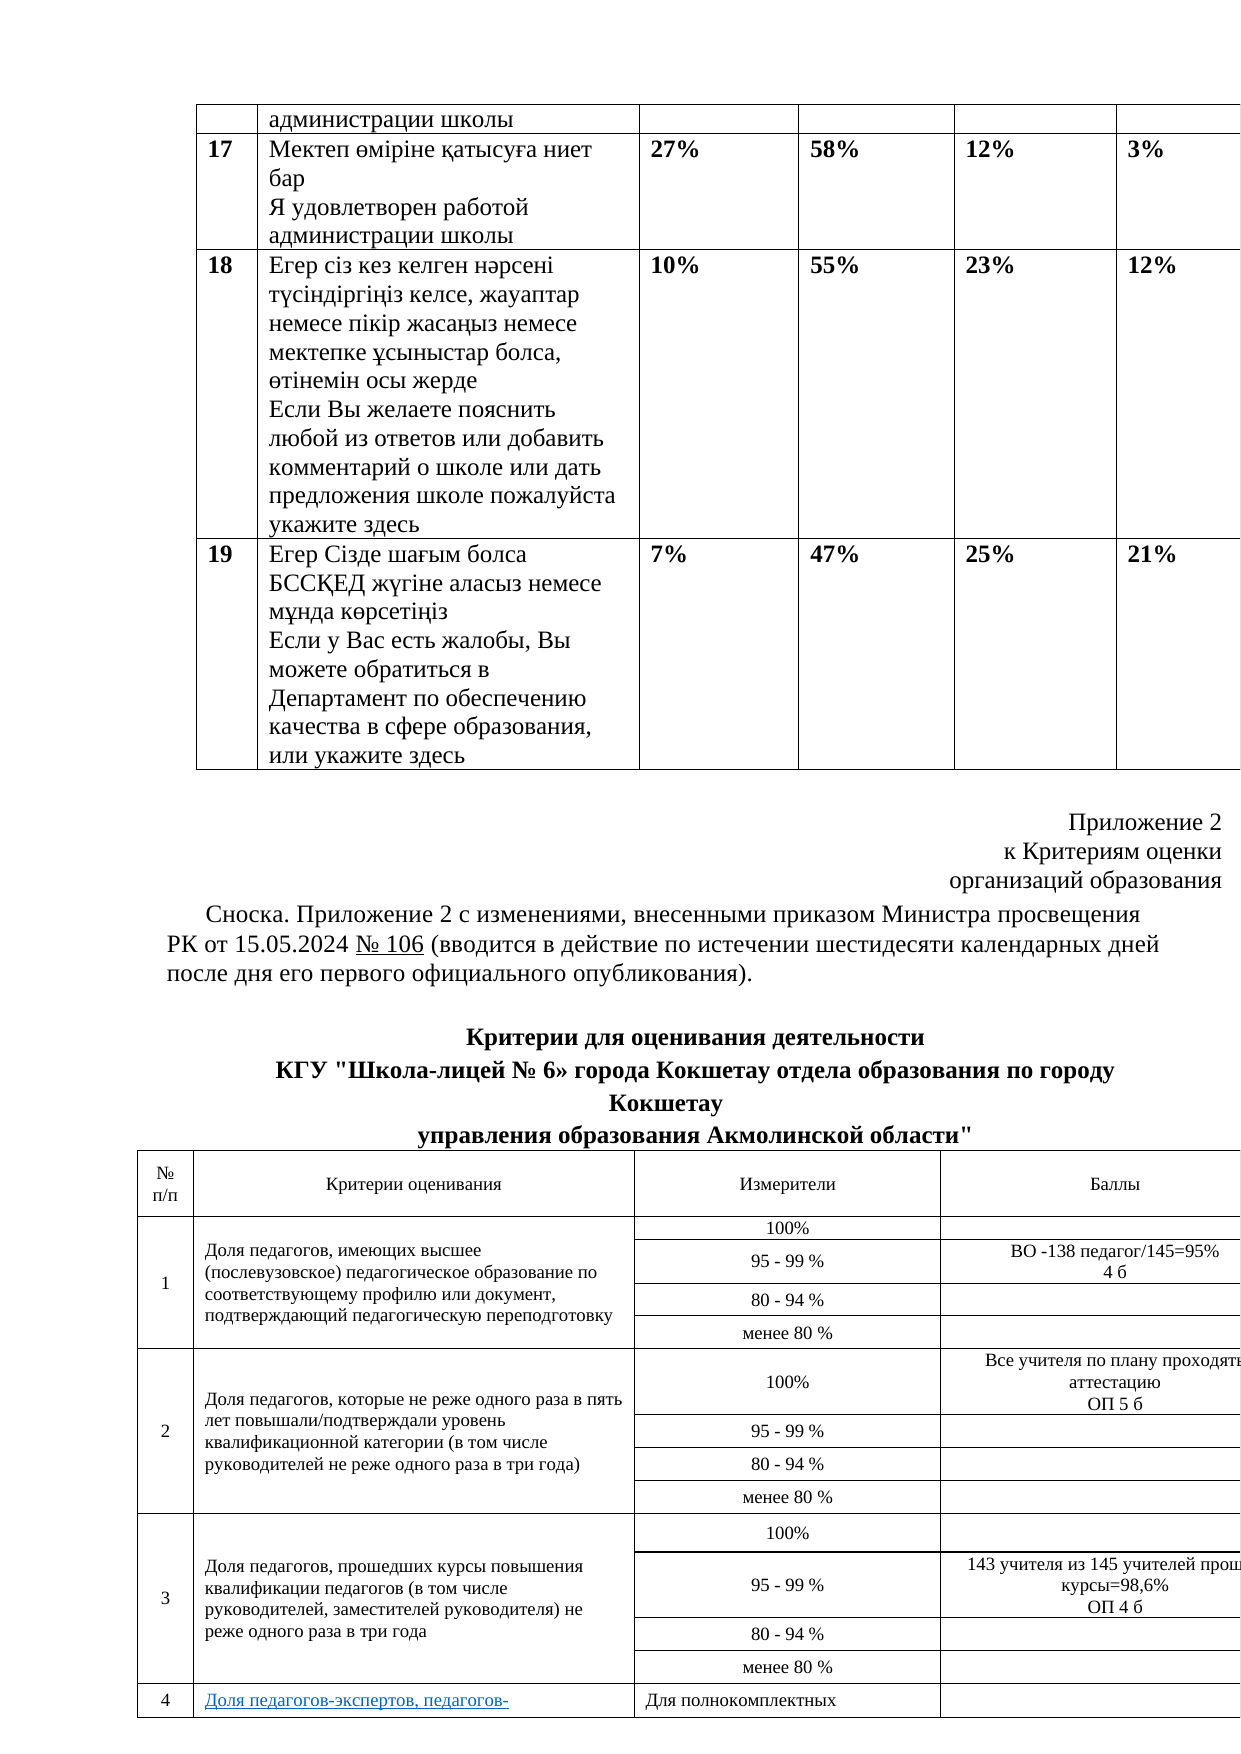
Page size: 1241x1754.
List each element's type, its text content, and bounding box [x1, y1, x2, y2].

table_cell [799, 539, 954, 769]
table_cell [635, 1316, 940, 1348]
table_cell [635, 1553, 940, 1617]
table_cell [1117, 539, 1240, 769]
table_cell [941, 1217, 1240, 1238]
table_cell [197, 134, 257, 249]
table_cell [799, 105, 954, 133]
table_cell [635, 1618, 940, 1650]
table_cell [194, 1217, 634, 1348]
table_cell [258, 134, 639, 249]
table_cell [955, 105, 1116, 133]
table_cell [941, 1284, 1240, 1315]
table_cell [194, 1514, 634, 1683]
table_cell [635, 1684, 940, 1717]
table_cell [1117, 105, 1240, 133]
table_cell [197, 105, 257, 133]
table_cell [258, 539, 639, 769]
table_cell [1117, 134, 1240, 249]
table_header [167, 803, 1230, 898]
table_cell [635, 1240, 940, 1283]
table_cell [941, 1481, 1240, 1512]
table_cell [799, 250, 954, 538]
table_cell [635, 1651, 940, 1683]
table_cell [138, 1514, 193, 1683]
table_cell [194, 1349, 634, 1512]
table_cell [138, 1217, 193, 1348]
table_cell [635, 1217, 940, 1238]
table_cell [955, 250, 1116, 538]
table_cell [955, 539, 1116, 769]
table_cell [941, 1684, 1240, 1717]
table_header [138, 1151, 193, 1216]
text КГУ "Школа-лицей № 6» города Кокшетау отдела образования по городу Кокшетау [167, 1052, 1165, 1118]
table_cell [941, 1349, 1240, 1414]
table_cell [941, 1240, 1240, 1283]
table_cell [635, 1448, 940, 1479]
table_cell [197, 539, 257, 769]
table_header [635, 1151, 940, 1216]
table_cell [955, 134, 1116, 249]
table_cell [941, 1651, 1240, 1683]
text управления образования Акмолинской области" [167, 1118, 1165, 1150]
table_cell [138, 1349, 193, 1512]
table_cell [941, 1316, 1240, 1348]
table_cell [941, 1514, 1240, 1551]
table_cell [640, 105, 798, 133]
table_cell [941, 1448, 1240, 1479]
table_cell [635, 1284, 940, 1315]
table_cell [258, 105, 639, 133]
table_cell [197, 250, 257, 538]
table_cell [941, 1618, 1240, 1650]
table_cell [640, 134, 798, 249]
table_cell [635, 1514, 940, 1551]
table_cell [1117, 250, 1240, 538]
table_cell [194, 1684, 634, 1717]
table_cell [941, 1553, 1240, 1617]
text Критерии для оценивания деятельности [167, 1020, 1165, 1052]
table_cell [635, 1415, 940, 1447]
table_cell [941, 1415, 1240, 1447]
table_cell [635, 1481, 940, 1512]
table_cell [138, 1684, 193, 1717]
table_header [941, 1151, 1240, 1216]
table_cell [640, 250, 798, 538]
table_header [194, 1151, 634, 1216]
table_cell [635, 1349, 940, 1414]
text Сноска. Приложение 2 с изменениями, внесенными приказом Министра просвещения РК от 15.05.2024 № 106 (вводится в действие по истечении шестидесяти календарных дней после дня его первого официального опубликования). [167, 898, 1165, 987]
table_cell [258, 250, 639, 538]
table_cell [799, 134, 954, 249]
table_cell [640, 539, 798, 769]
